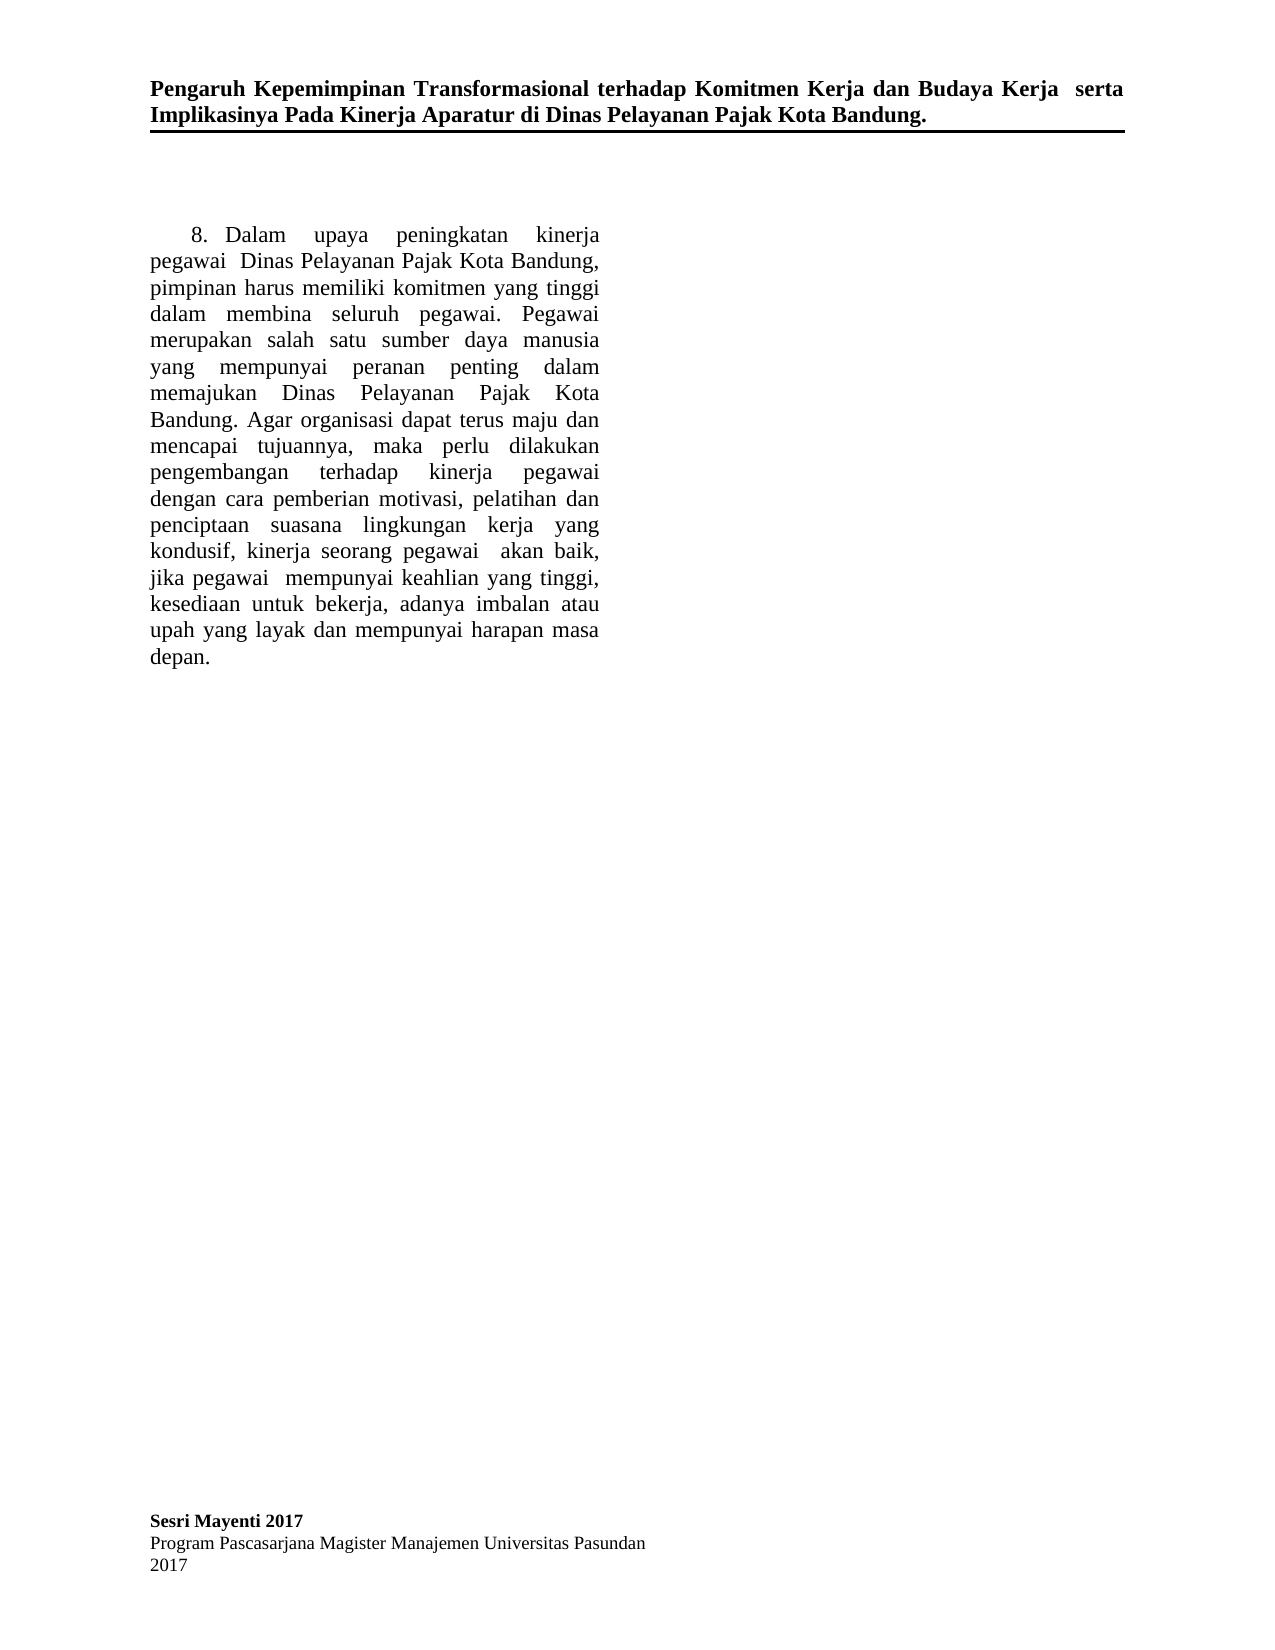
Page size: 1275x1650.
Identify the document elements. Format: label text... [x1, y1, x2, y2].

text 8. Dalam upaya peningkatan kinerja pegawai Dinas Pelayanan Pajak Kota Bandung, pimpinan harus memiliki komitmen yang tinggi dalam membina seluruh pegawai. Pegawai merupakan salah satu sumber daya manusia yang mempunyai peranan penting dalam memajukan Dinas Pelayanan Pajak Kota Bandung. Agar organisasi dapat terus maju dan mencapai tujuannya, maka perlu dilakukan pengembangan terhadap kinerja pegawai dengan cara pemberian motivasi, pelatihan dan penciptaan suasana lingkungan kerja yang kondusif, kinerja seorang pegawai akan baik, jika pegawai mempunyai keahlian yang tinggi, kesediaan untuk bekerja, adanya imbalan atau upah yang layak dan mempunyai harapan masa depan. [150, 221, 600, 669]
